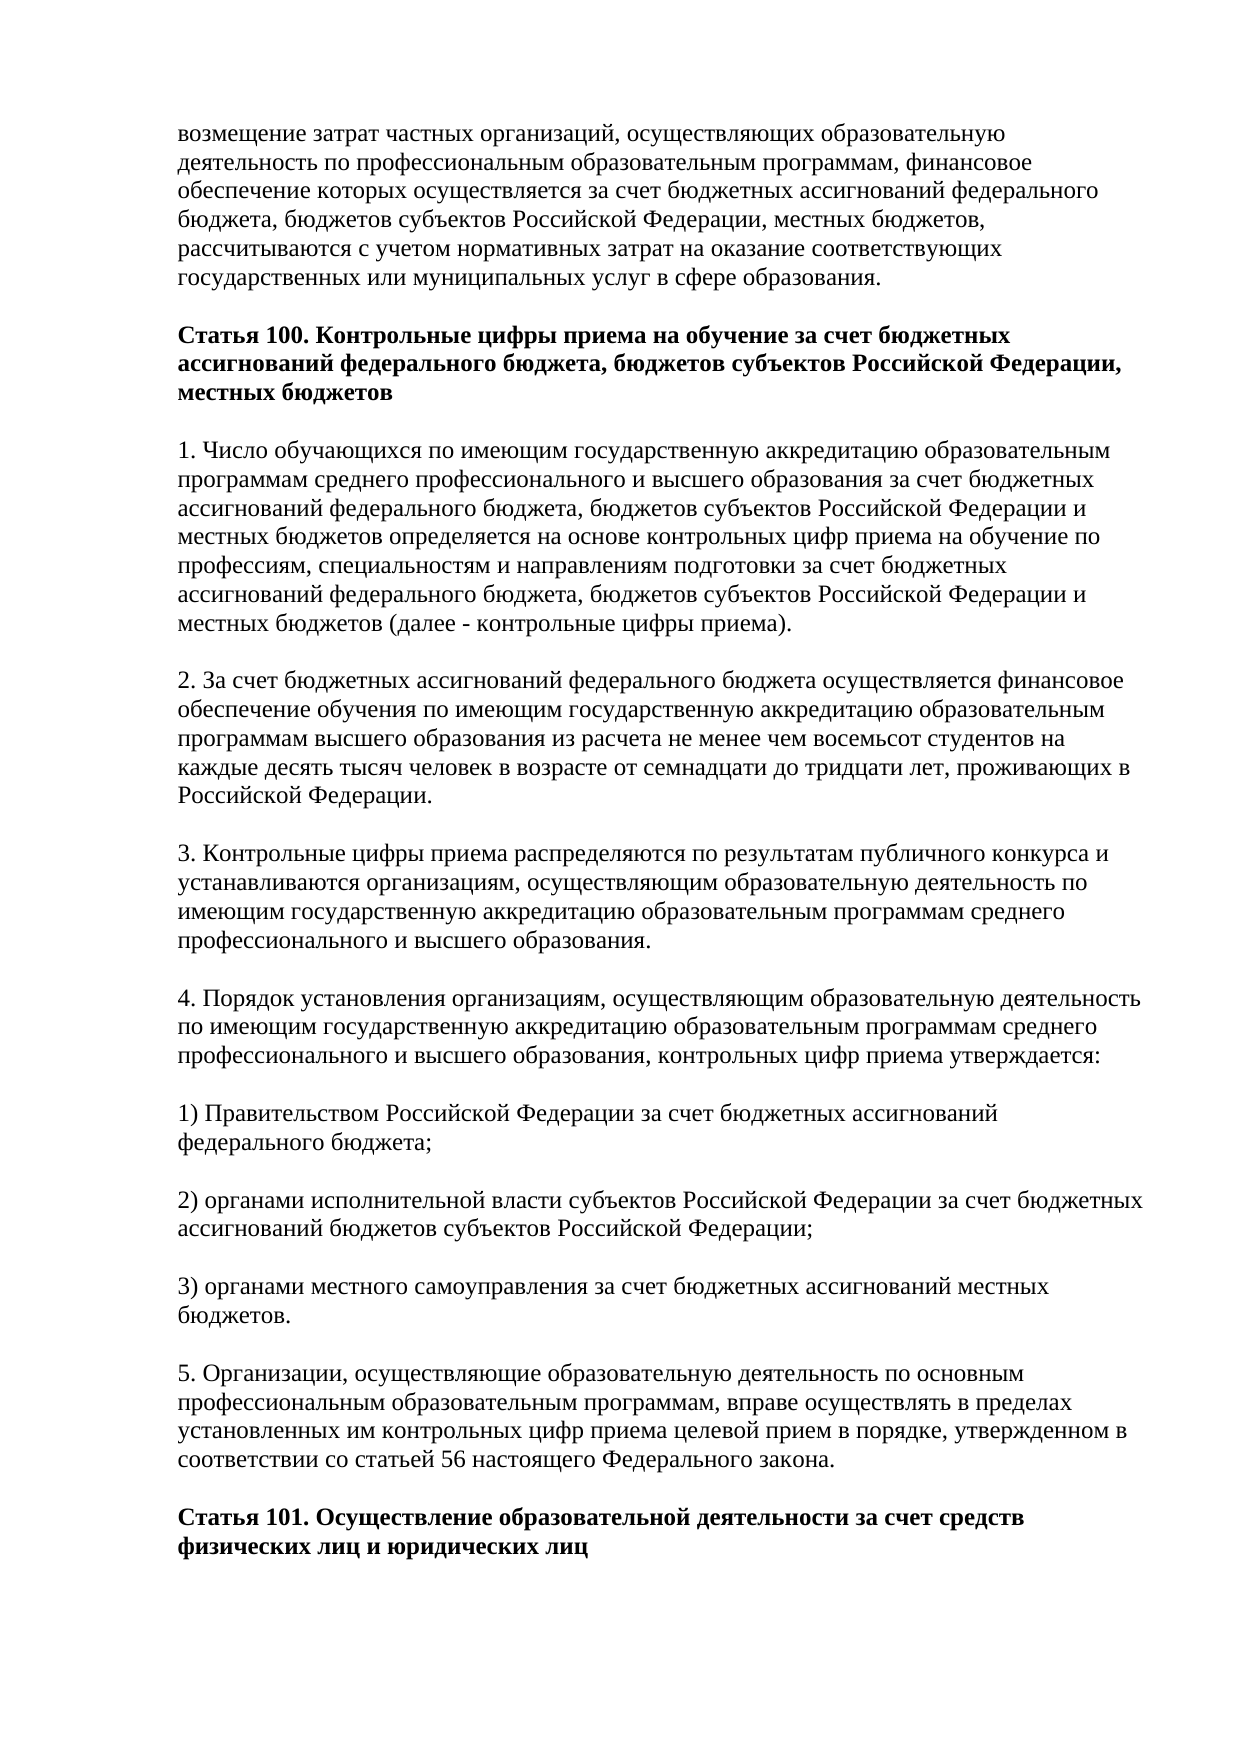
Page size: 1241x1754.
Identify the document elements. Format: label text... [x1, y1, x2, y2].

text 3. Контрольные цифры приема распределяются по результатам публичного конкурса и устанавливаются организациям, осуществляющим образовательную деятельность по имеющим государственную аккредитацию образовательным программам среднего профессионального и высшего образования. [177, 838, 1152, 953]
text 2) органами исполнительной власти субъектов Российской Федерации за счет бюджетных ассигнований бюджетов субъектов Российской Федерации; [177, 1185, 1152, 1242]
text 3) органами местного самоуправления за счет бюджетных ассигнований местных бюджетов. [177, 1271, 1152, 1329]
text 4. Порядок установления организациям, осуществляющим образовательную деятельность по имеющим государственную аккредитацию образовательным программам среднего профессионального и высшего образования, контрольных цифр приема утверждается: [177, 983, 1152, 1069]
text 1) Правительством Российской Федерации за счет бюджетных ассигнований федерального бюджета; [177, 1098, 1152, 1156]
text Статья 100. Контрольные цифры приема на обучение за счет бюджетных ассигнований федерального бюджета, бюджетов субъектов Российской Федерации, местных бюджетов [177, 320, 1152, 406]
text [177, 118, 1152, 291]
text Статья 101. Осуществление образовательной деятельности за счет средств физических лиц и юридических лиц [177, 1502, 1152, 1560]
text 2. За счет бюджетных ассигнований федерального бюджета осуществляется финансовое обеспечение обучения по имеющим государственную аккредитацию образовательным программам высшего образования из расчета не менее чем восемьсот студентов на каждые десять тысяч человек в возрасте от семнадцати до тридцати лет, проживающих в Российской Федерации. [177, 666, 1152, 809]
text 1. Число обучающихся по имеющим государственную аккредитацию образовательным программам среднего профессионального и высшего образования за счет бюджетных ассигнований федерального бюджета, бюджетов субъектов Российской Федерации и местных бюджетов определяется на основе контрольных цифр приема на обучение по профессиям, специальностям и направлениям подготовки за счет бюджетных ассигнований федерального бюджета, бюджетов субъектов Российской Федерации и местных бюджетов (далее - контрольные цифры приема). [177, 435, 1152, 636]
text 5. Организации, осуществляющие образовательную деятельность по основным профессиональным образовательным программам, вправе осуществлять в пределах установленных им контрольных цифр приема целевой прием в порядке, утвержденном в соответствии со статьей 56 настоящего Федерального закона. [177, 1358, 1152, 1473]
